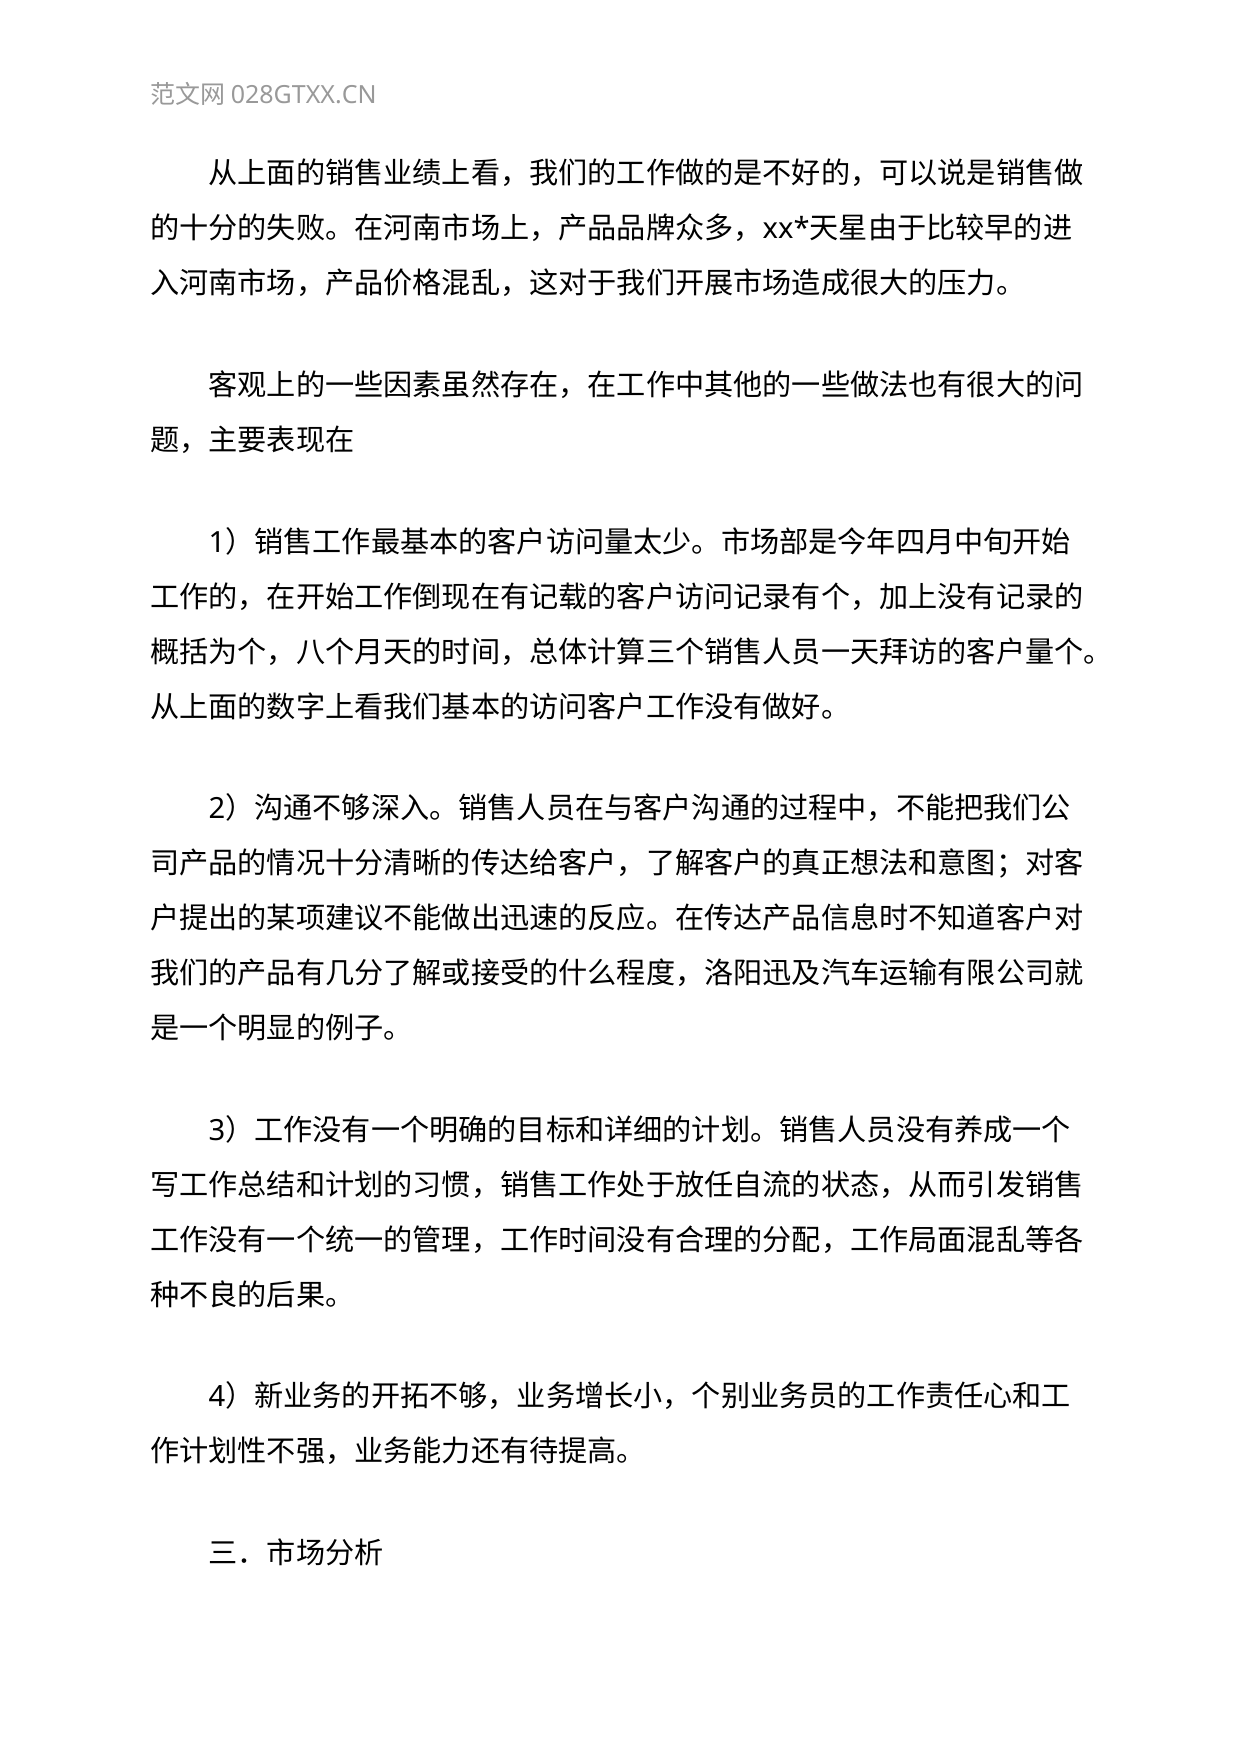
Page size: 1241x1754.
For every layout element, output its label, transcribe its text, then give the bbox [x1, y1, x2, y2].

text 4）新业务的开拓不够，业务增长小，个别业务员的工作责任心和工作计划性不强，业务能力还有待提高。 [150, 1373, 1090, 1470]
text 1）销售工作最基本的客户访问量太少。市场部是今年四月中旬开始工作的，在开始工作倒现在有记载的客户访问记录有个，加上没有记录的概括为个，八个月天的时间，总体计算三个销售人员一天拜访的客户量个。从上面的数字上看我们基本的访问客户工作没有做好。 [150, 518, 1090, 725]
text 三．市场分析 [150, 1530, 1090, 1572]
text 客观上的一些因素虽然存在，在工作中其他的一些做法也有很大的问题，主要表现在 [150, 362, 1090, 459]
text 3）工作没有一个明确的目标和详细的计划。销售人员没有养成一个写工作总结和计划的习惯，销售工作处于放任自流的状态，从而引发销售工作没有一个统一的管理，工作时间没有合理的分配，工作局面混乱等各种不良的后果。 [150, 1106, 1090, 1313]
text 2）沟通不够深入。销售人员在与客户沟通的过程中，不能把我们公司产品的情况十分清晰的传达给客户，了解客户的真正想法和意图；对客户提出的某项建议不能做出迅速的反应。在传达产品信息时不知道客户对我们的产品有几分了解或接受的什么程度，洛阳迅及汽车运输有限公司就是一个明显的例子。 [150, 785, 1090, 1047]
text 从上面的销售业绩上看，我们的工作做的是不好的，可以说是销售做的十分的失败。在河南市场上，产品品牌众多，xx*天星由于比较早的进入河南市场，产品价格混乱，这对于我们开展市场造成很大的压力。 [150, 150, 1090, 302]
